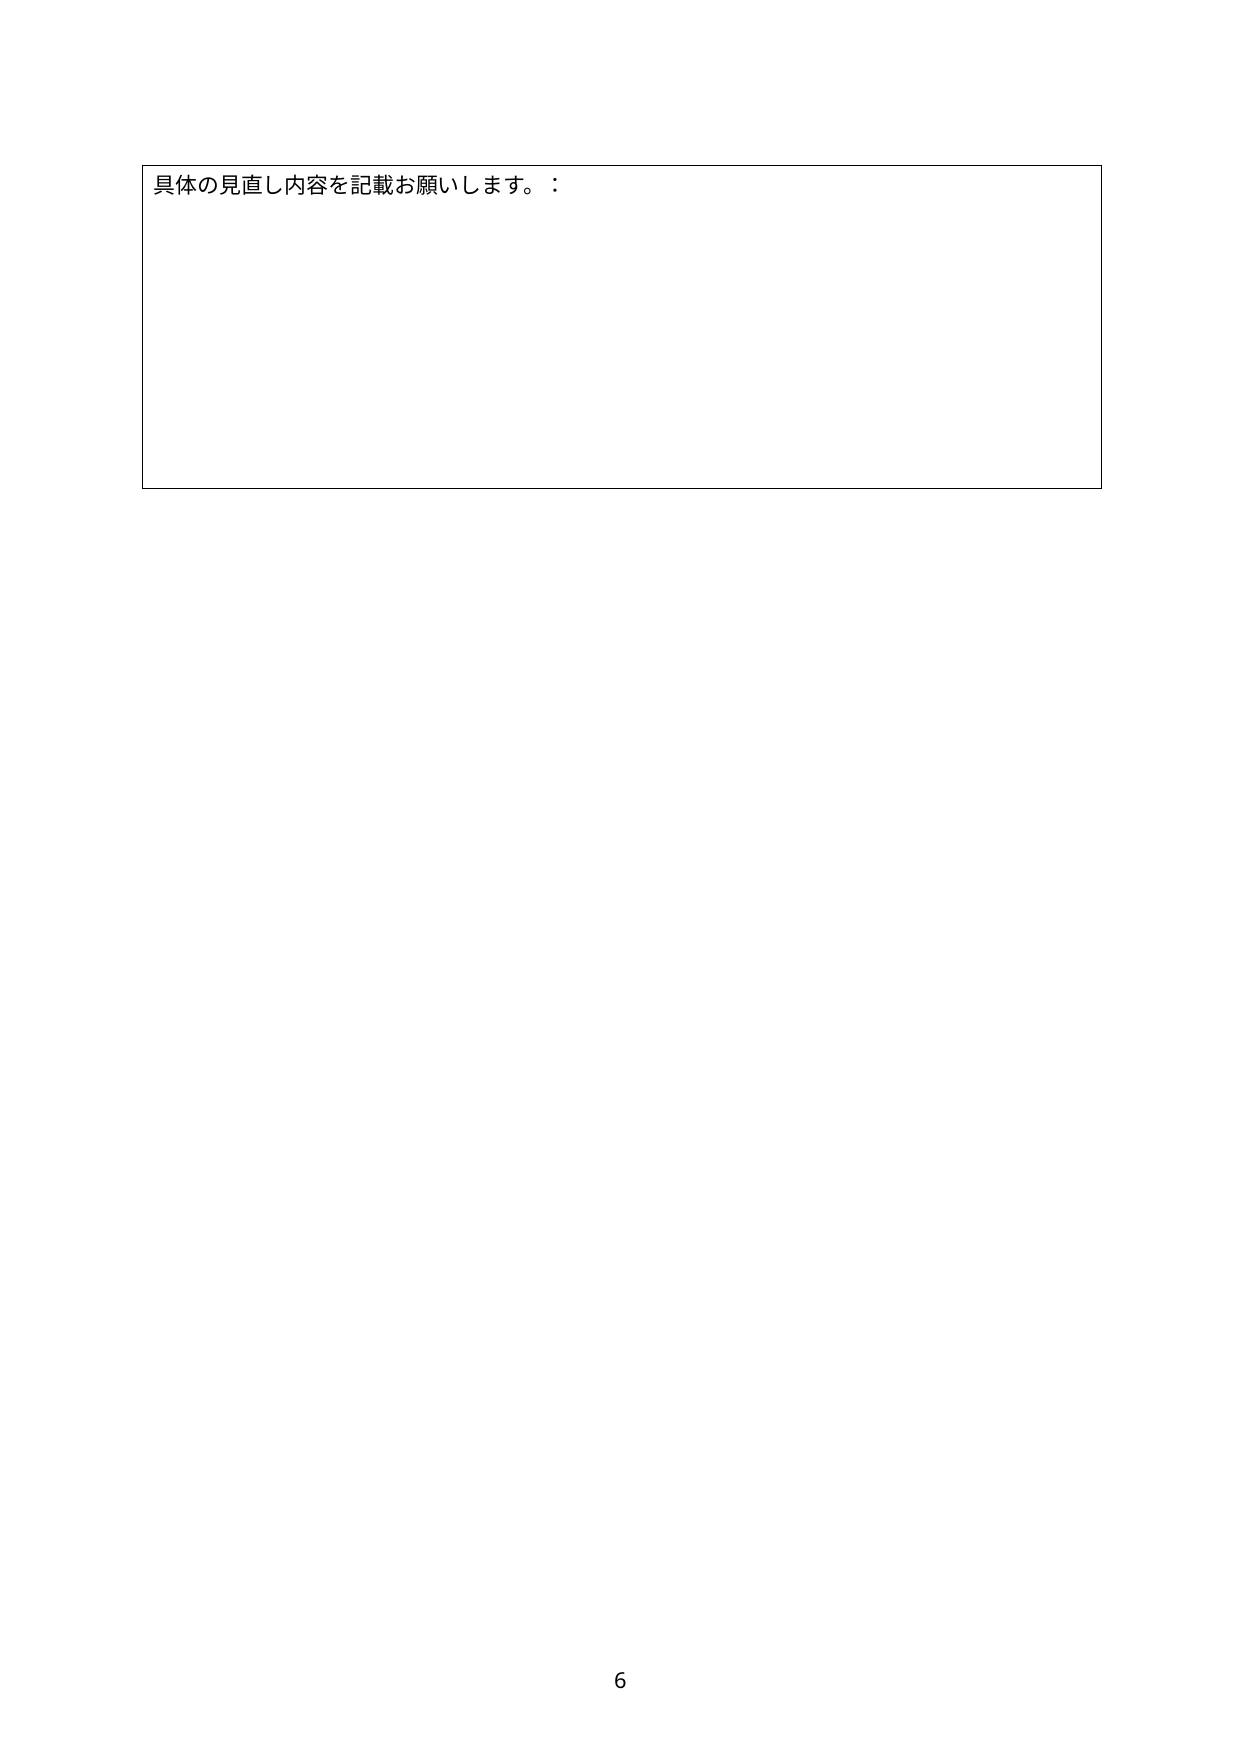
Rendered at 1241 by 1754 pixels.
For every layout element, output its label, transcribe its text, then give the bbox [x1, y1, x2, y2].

table_cell 具体の見直し内容を記載お願いします。： [143, 166, 1101, 488]
